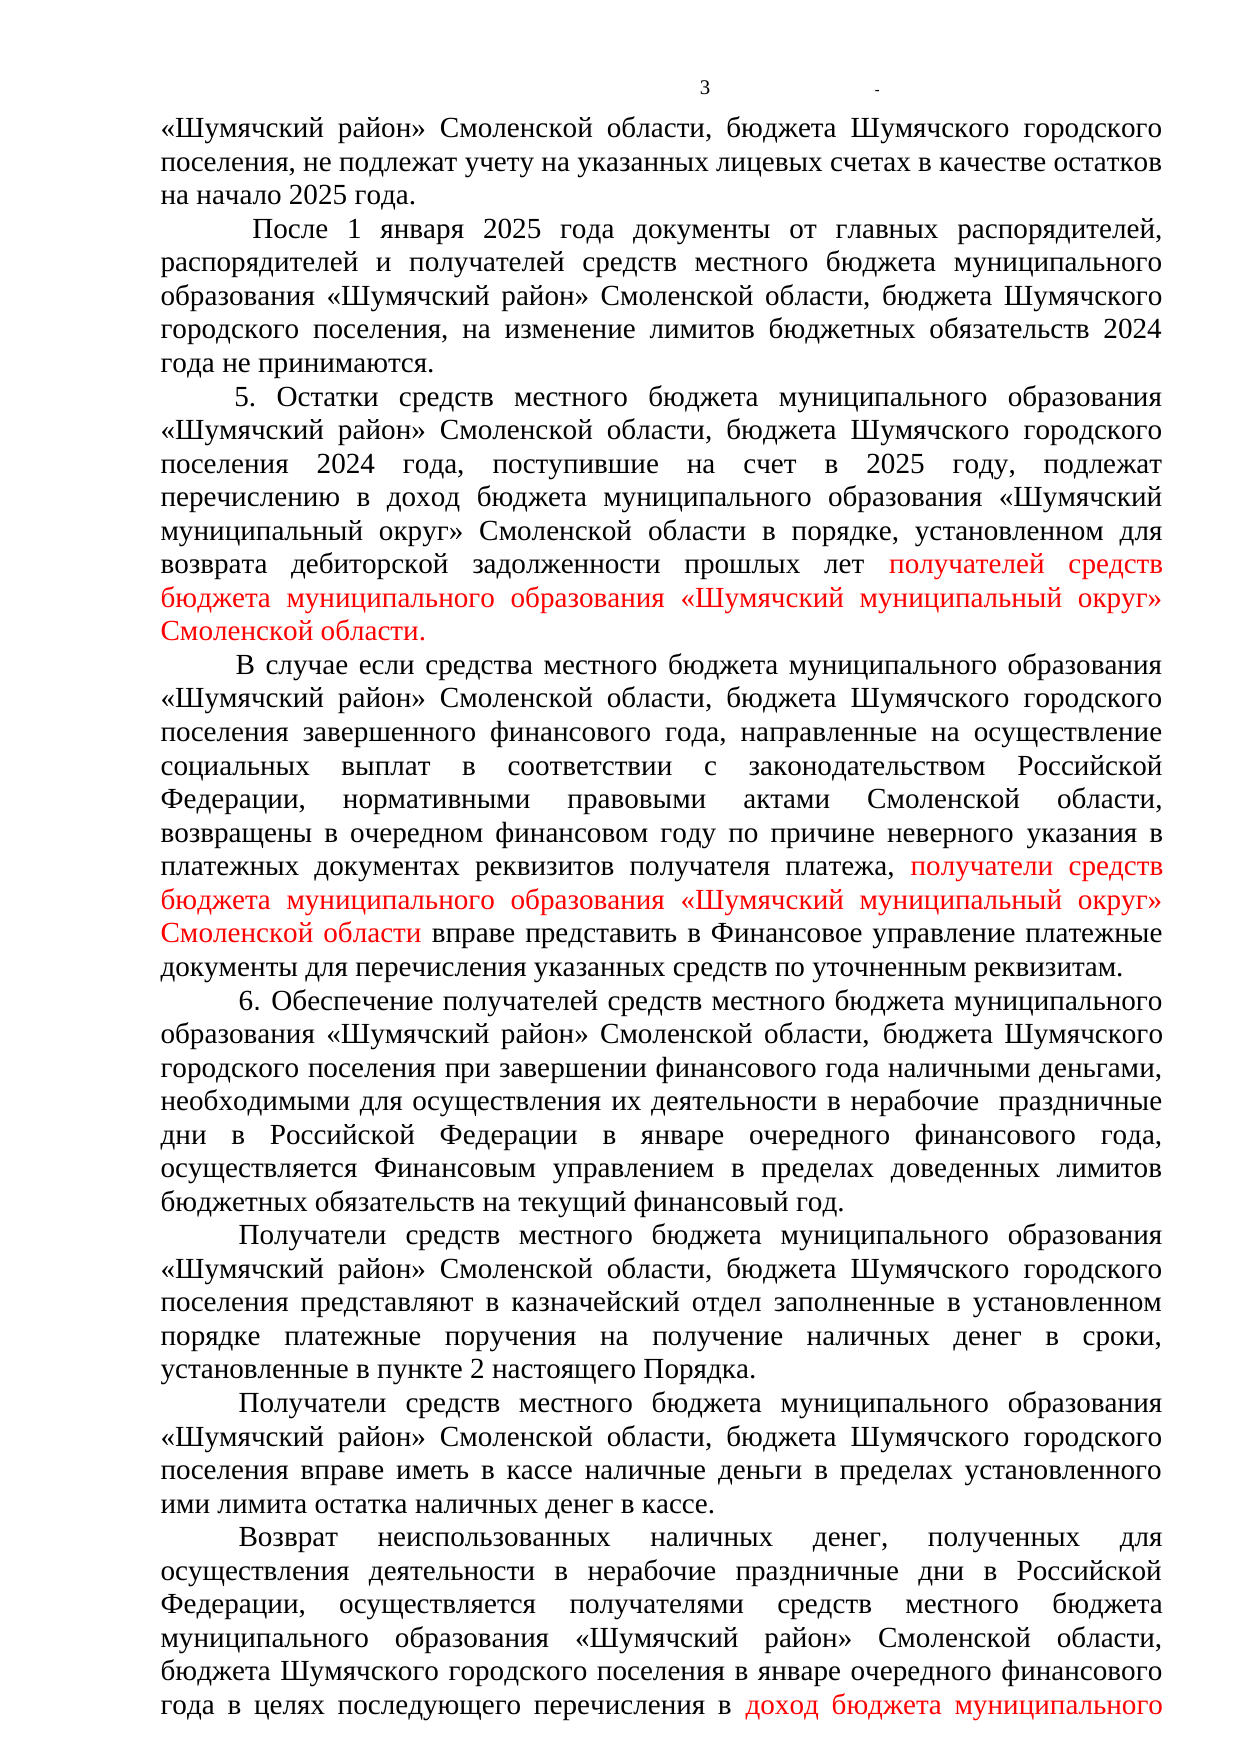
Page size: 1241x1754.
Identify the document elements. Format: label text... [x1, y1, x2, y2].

text Получатели средств местного бюджета муниципального образования «Шумячский район» Смоленской области, бюджета Шумячского городского поселения вправе иметь в кассе наличные деньги в пределах установленного ими лимита остатка наличных денег в кассе. [160, 1385, 1163, 1519]
text Получатели средств местного бюджета муниципального образования «Шумячский район» Смоленской области, бюджета Шумячского городского поселения представляют в казначейский отдел заполненные в установленном порядке платежные поручения на получение наличных денег в сроки, установленные в пункте 2 настоящего Порядка. [160, 1217, 1163, 1385]
text 6. Обеспечение получателей средств местного бюджета муниципального образования «Шумячский район» Смоленской области, бюджета Шумячского городского поселения при завершении финансового года наличными деньгами, необходимыми для осуществления их деятельности в нерабочие праздничные дни в Российской Федерации в январе очередного финансового года, осуществляется Финансовым управлением в пределах доведенных лимитов бюджетных обязательств на текущий финансовый год. [160, 982, 1163, 1217]
text 5. Остатки средств местного бюджета муниципального образования «Шумячский район» Смоленской области, бюджета Шумячского городского поселения 2024 года, поступившие на счет в 2025 году, подлежат перечислению в доход бюджета муниципального образования «Шумячский муниципальный округ» Смоленской области в порядке, установленном для возврата дебиторской задолженности прошлых лет получателей средств бюджета муниципального образования «Шумячский муниципальный округ» Смоленской области. [160, 379, 1163, 647]
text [160, 110, 1163, 211]
text В случае если средства местного бюджета муниципального образования «Шумячский район» Смоленской области, бюджета Шумячского городского поселения завершенного финансового года, направленные на осуществление социальных выплат в соответствии с законодательством Российской Федерации, нормативными правовыми актами Смоленской области, возвращены в очередном финансовом году по причине неверного указания в платежных документах реквизитов получателя платежа, получатели средств бюджета муниципального образования «Шумячский муниципальный округ» Смоленской области вправе представить в Финансовое управление платежные документы для перечисления указанных средств по уточненным реквизитам. [160, 647, 1163, 982]
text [160, 1519, 1163, 1721]
text После 1 января 2025 года документы от главных распорядителей, распорядителей и получателей средств местного бюджета муниципального образования «Шумячский район» Смоленской области, бюджета Шумячского городского поселения, на изменение лимитов бюджетных обязательств 2024 года не принимаются. [160, 211, 1163, 379]
